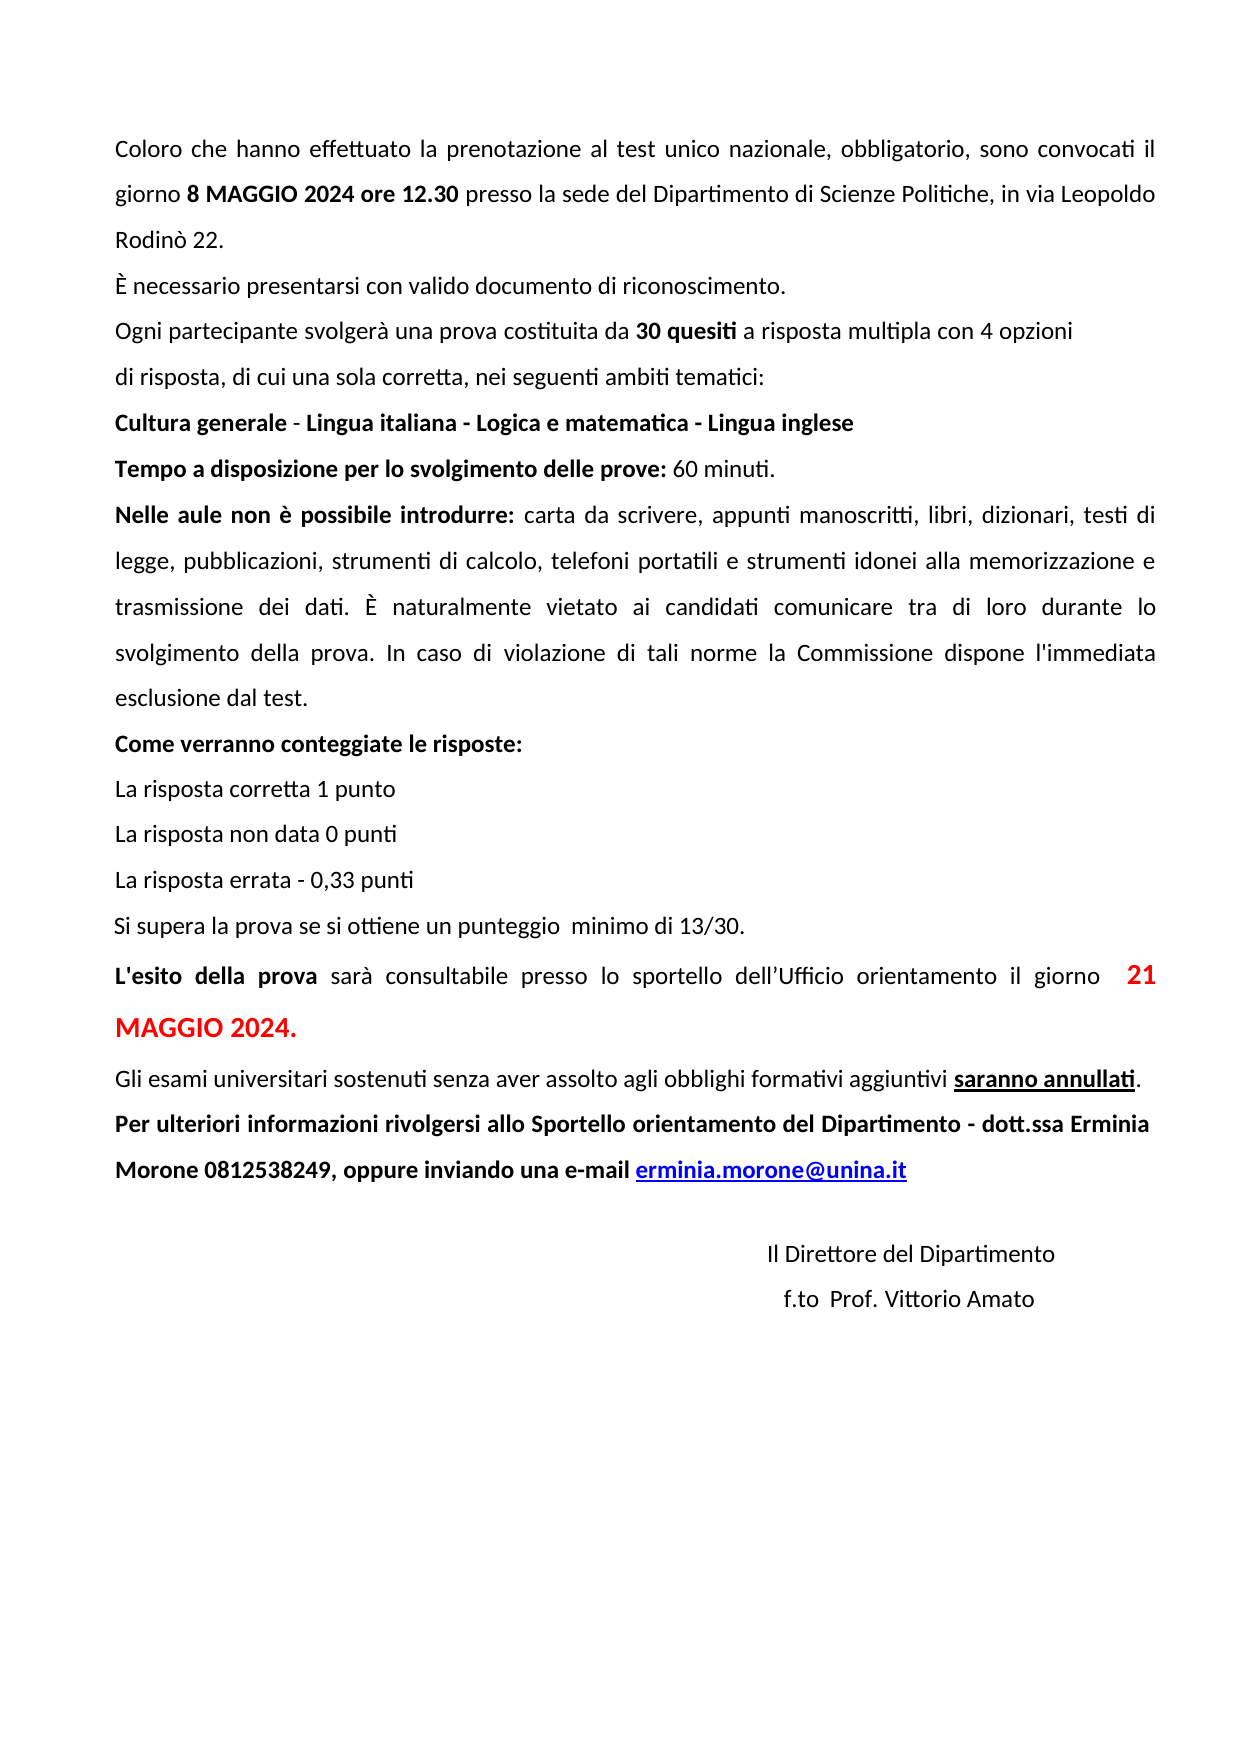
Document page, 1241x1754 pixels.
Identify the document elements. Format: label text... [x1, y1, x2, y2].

text Gli esami universitari sostenuti senza aver assolto agli obblighi formativi aggiuntivi saranno annullati. Per ulteriori informazioni rivolgersi allo Sportello orientamento del Dipartimento - dott.ssa Erminia Morone 0812538249, oppure inviando una e-mail erminia.morone@unina.it [115, 1063, 1176, 1185]
text Ogni partecipante svolgerà una prova costituita da 30 quesiti a risposta multipla con 4 opzioni di risposta, di cui una sola corretta, nei seguenti ambiti tematici: [115, 315, 1091, 392]
text È necessario presentarsi con valido documento di riconoscimento. [115, 270, 1196, 300]
text Si supera la prova se si ottiene un punteggio minimo di 13/30. [113, 910, 1196, 940]
text Nelle aule non è possibile introdurre: carta da scrivere, appunti manoscritti, libri, dizionari, testi di legge, pubblicazioni, strumenti di calcolo, telefoni portatili e strumenti idonei alla memorizzazione e trasmissione dei dati. È naturalmente vietato ai candidati comunicare tra di loro durante lo svolgimento della prova. In caso di violazione di tali norme la Commissione dispone l'immediata esclusione dal test. [115, 499, 1157, 713]
subtitle Come verranno conteggiate le risposte: [115, 728, 1196, 759]
text La risposta corretta 1 punto La risposta non data 0 punti La risposta errata - 0,33 punti [115, 773, 415, 895]
text Coloro che hanno effettuato la prenotazione al test unico nazionale, obbligatorio, sono convocati il giorno 8 MAGGIO 2024 ore 12.30 presso la sede del Dipartimento di Scienze Politiche, in via Leopoldo Rodinò 22. [115, 133, 1157, 255]
subtitle Cultura generale - Lingua italiana - Logica e matematica - Lingua inglese Tempo a disposizione per lo svolgimento delle prove: 60 minuti. [114, 407, 921, 484]
text L'esito della prova sarà consultabile presso lo sportello dell’Ufficio orientamento il giorno 21 MAGGIO 2024. [115, 956, 1157, 1045]
text Il Direttore del Dipartimento f.to Prof. Vittorio Amato [767, 1238, 1059, 1313]
